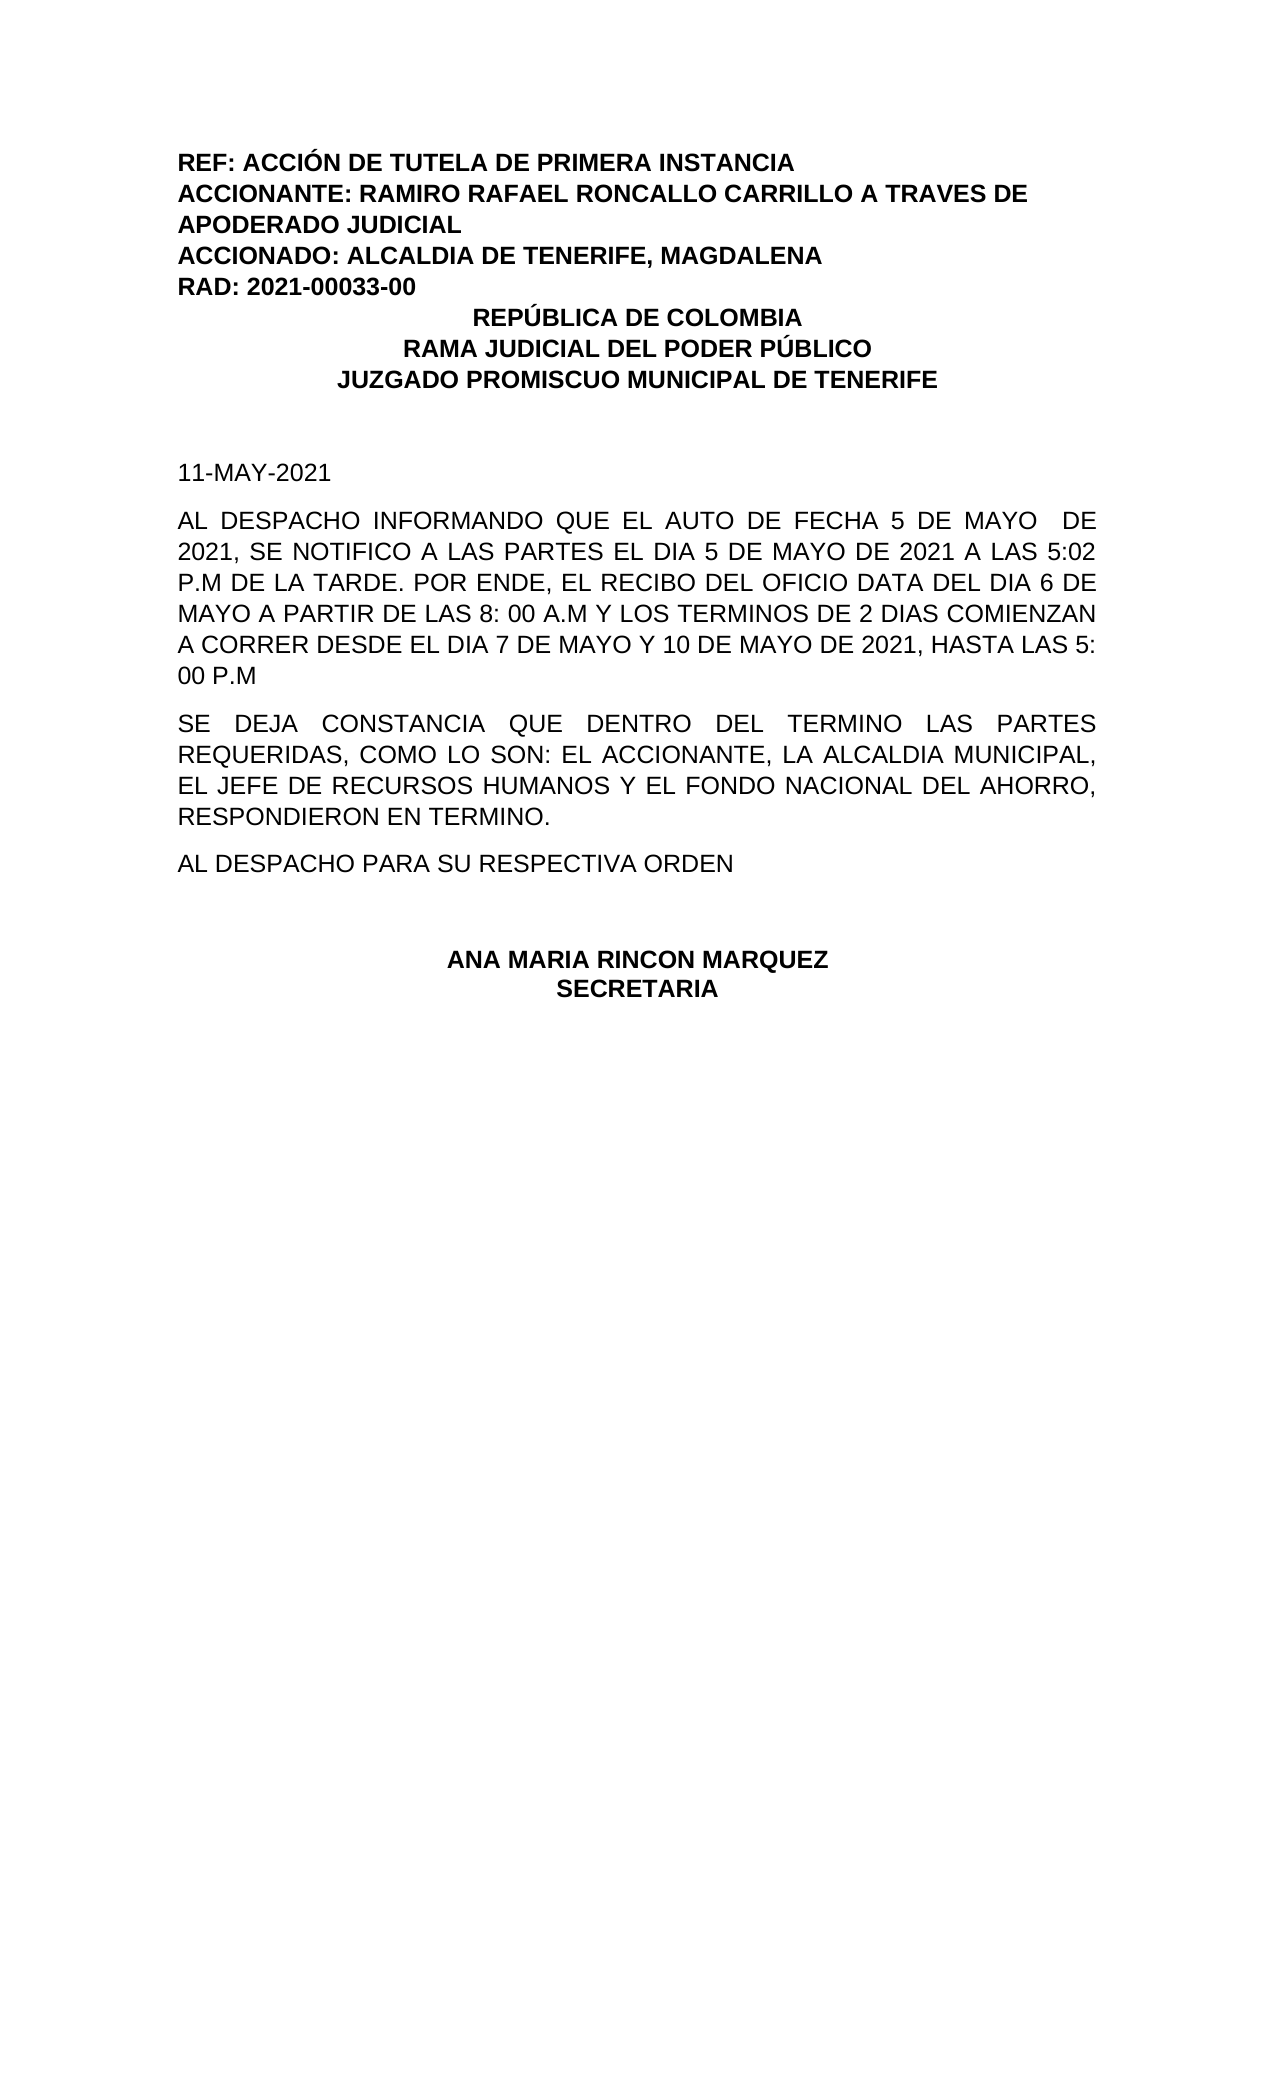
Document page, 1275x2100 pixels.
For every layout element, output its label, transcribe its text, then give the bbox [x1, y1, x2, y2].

text SE DEJA CONSTANCIA QUE DENTRO DEL TERMINO LAS PARTES REQUERIDAS, COMO LO SON: EL ACCIONANTE, LA ALCALDIA MUNICIPAL, EL JEFE DE RECURSOS HUMANOS Y EL FONDO NACIONAL DEL AHORRO, RESPONDIERON EN TERMINO. [177, 709, 1098, 831]
text AL DESPACHO PARA SU RESPECTIVA ORDEN [177, 849, 1098, 878]
text SECRETARIA [177, 974, 1098, 1002]
text REF: ACCIÓN DE TUTELA DE PRIMERA INSTANCIA [177, 148, 1098, 176]
text RAMA JUDICIAL DEL PODER PÚBLICO [177, 334, 1098, 363]
text 11-MAY-2021 [177, 458, 1098, 487]
text ACCIONADO: ALCALDIA DE TENERIFE, MAGDALENA [177, 241, 1098, 269]
text ACCIONANTE: RAMIRO RAFAEL RONCALLO CARRILLO A TRAVES DE APODERADO JUDICIAL [177, 179, 1098, 238]
text RAD: 2021-00033-00 [177, 272, 1098, 301]
text AL DESPACHO INFORMANDO QUE EL AUTO DE FECHA 5 DE MAYO DE 2021, SE NOTIFICO A LAS PARTES EL DIA 5 DE MAYO DE 2021 A LAS 5:02 P.M DE LA TARDE. POR ENDE, EL RECIBO DEL OFICIO DATA DEL DIA 6 DE MAYO A PARTIR DE LAS 8: 00 A.M Y LOS TERMINOS DE 2 DIAS COMIENZAN A CORRER DESDE EL DIA 7 DE MAYO Y 10 DE MAYO DE 2021, HASTA LAS 5: 00 P.M [177, 506, 1098, 690]
text JUZGADO PROMISCUO MUNICIPAL DE TENERIFE [177, 365, 1098, 394]
text REPÚBLICA DE COLOMBIA [177, 303, 1098, 332]
text ANA MARIA RINCON MARQUEZ [177, 945, 1098, 974]
